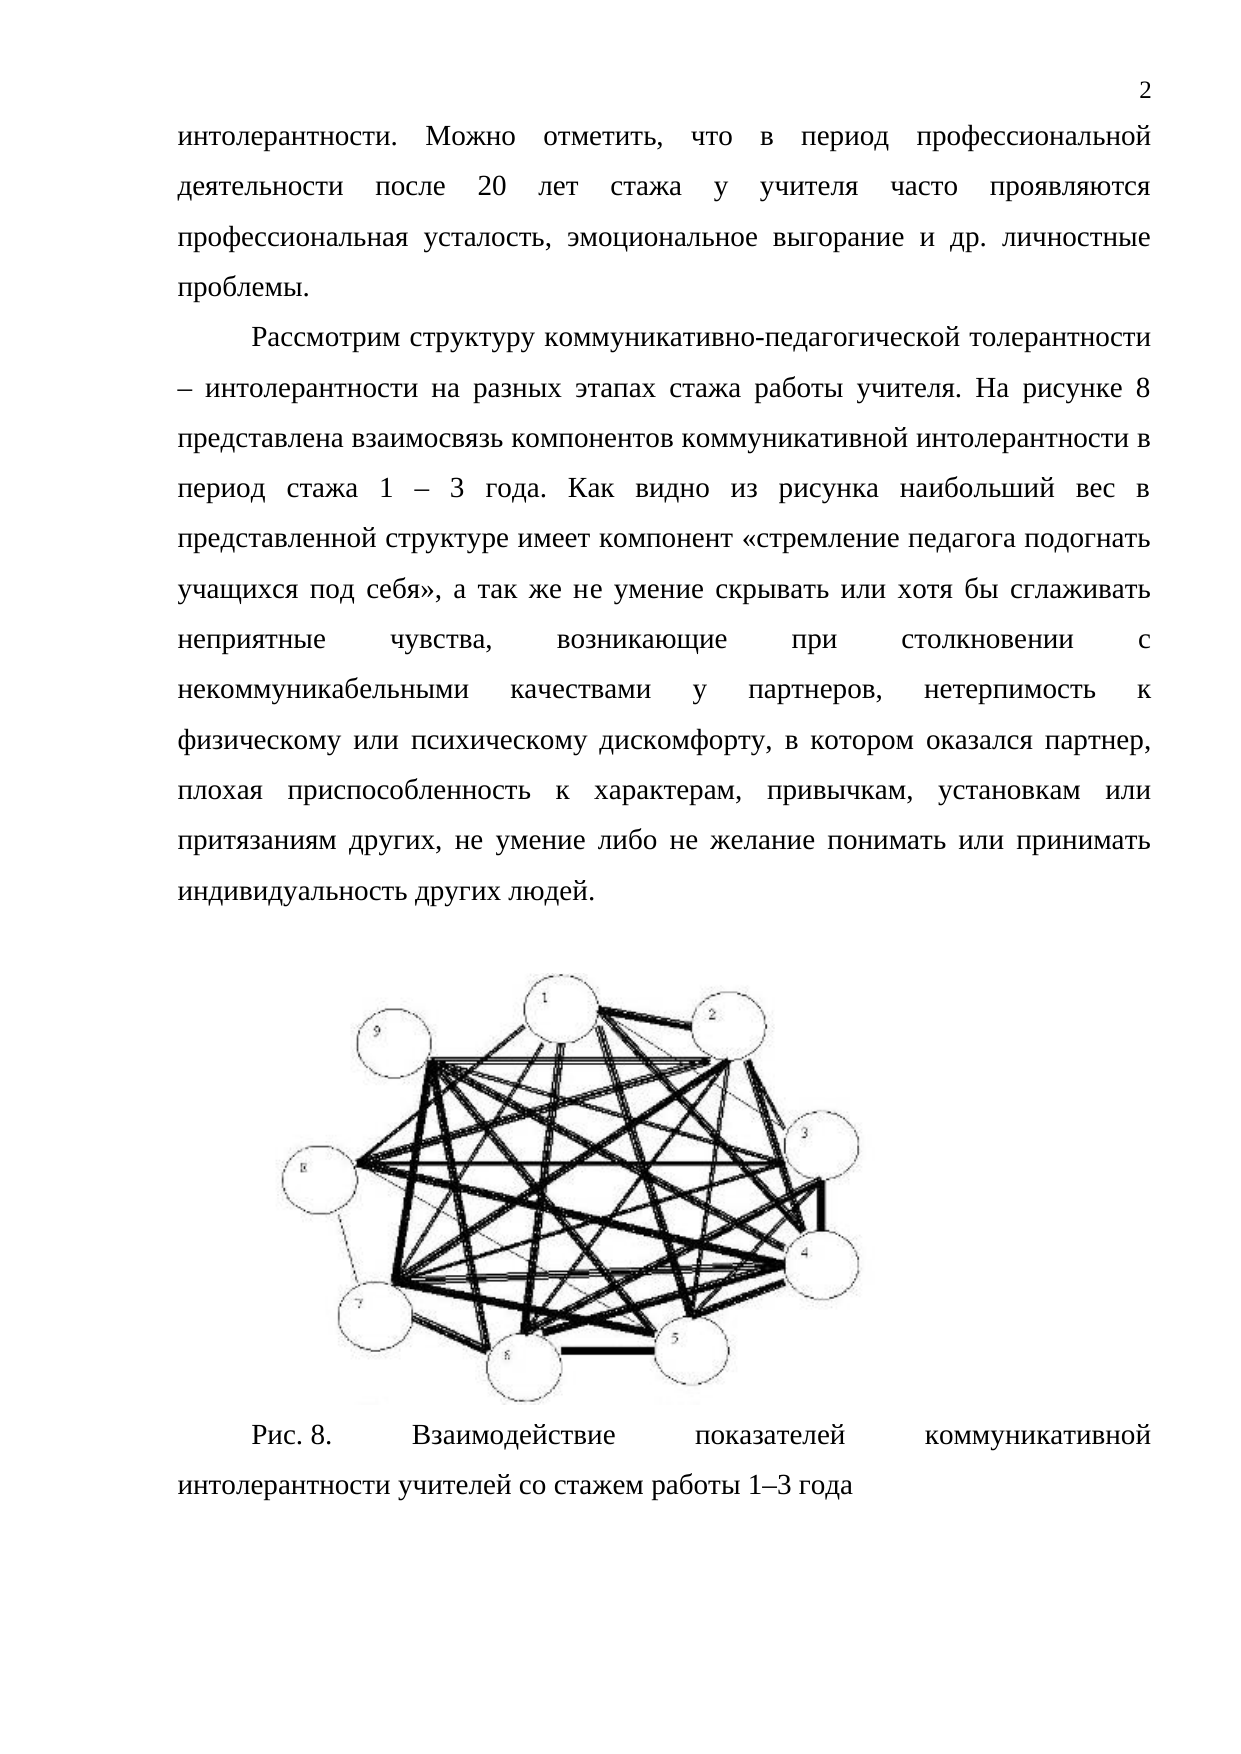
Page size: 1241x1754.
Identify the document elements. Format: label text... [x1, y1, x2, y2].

picture [251, 973, 920, 1405]
text Рис. 8. Взаимодействие показателей коммуникативной интолерантности учителей со стажем работы 1–3 года [177, 1417, 1152, 1501]
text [177, 118, 1152, 303]
text Рассмотрим структуру коммуникативно-педагогической толерантности – интолерантности на разных этапах стажа работы учителя. На рисунке 8 представлена взаимосвязь компонентов коммуникативной интолерантности в период стажа 1 – ода. Как видно из рисунка наибольший вес в представленной структуре имеет компонент «стремление педагога подогнать учащихся под себя», а так же не умение скрывать или хотя бы сглаживать неприятные чувства, возникающие при столкновении с некоммуникабельными качествами у партнеров, нетерпимость к физическому или психическому дискомфорту, в котором оказался партнер, плохая приспособленность к характерам, привычкам, установкам или притязаниям других, не умение либо не желание понимать или принимать индивидуальность других людей. [177, 319, 1152, 906]
